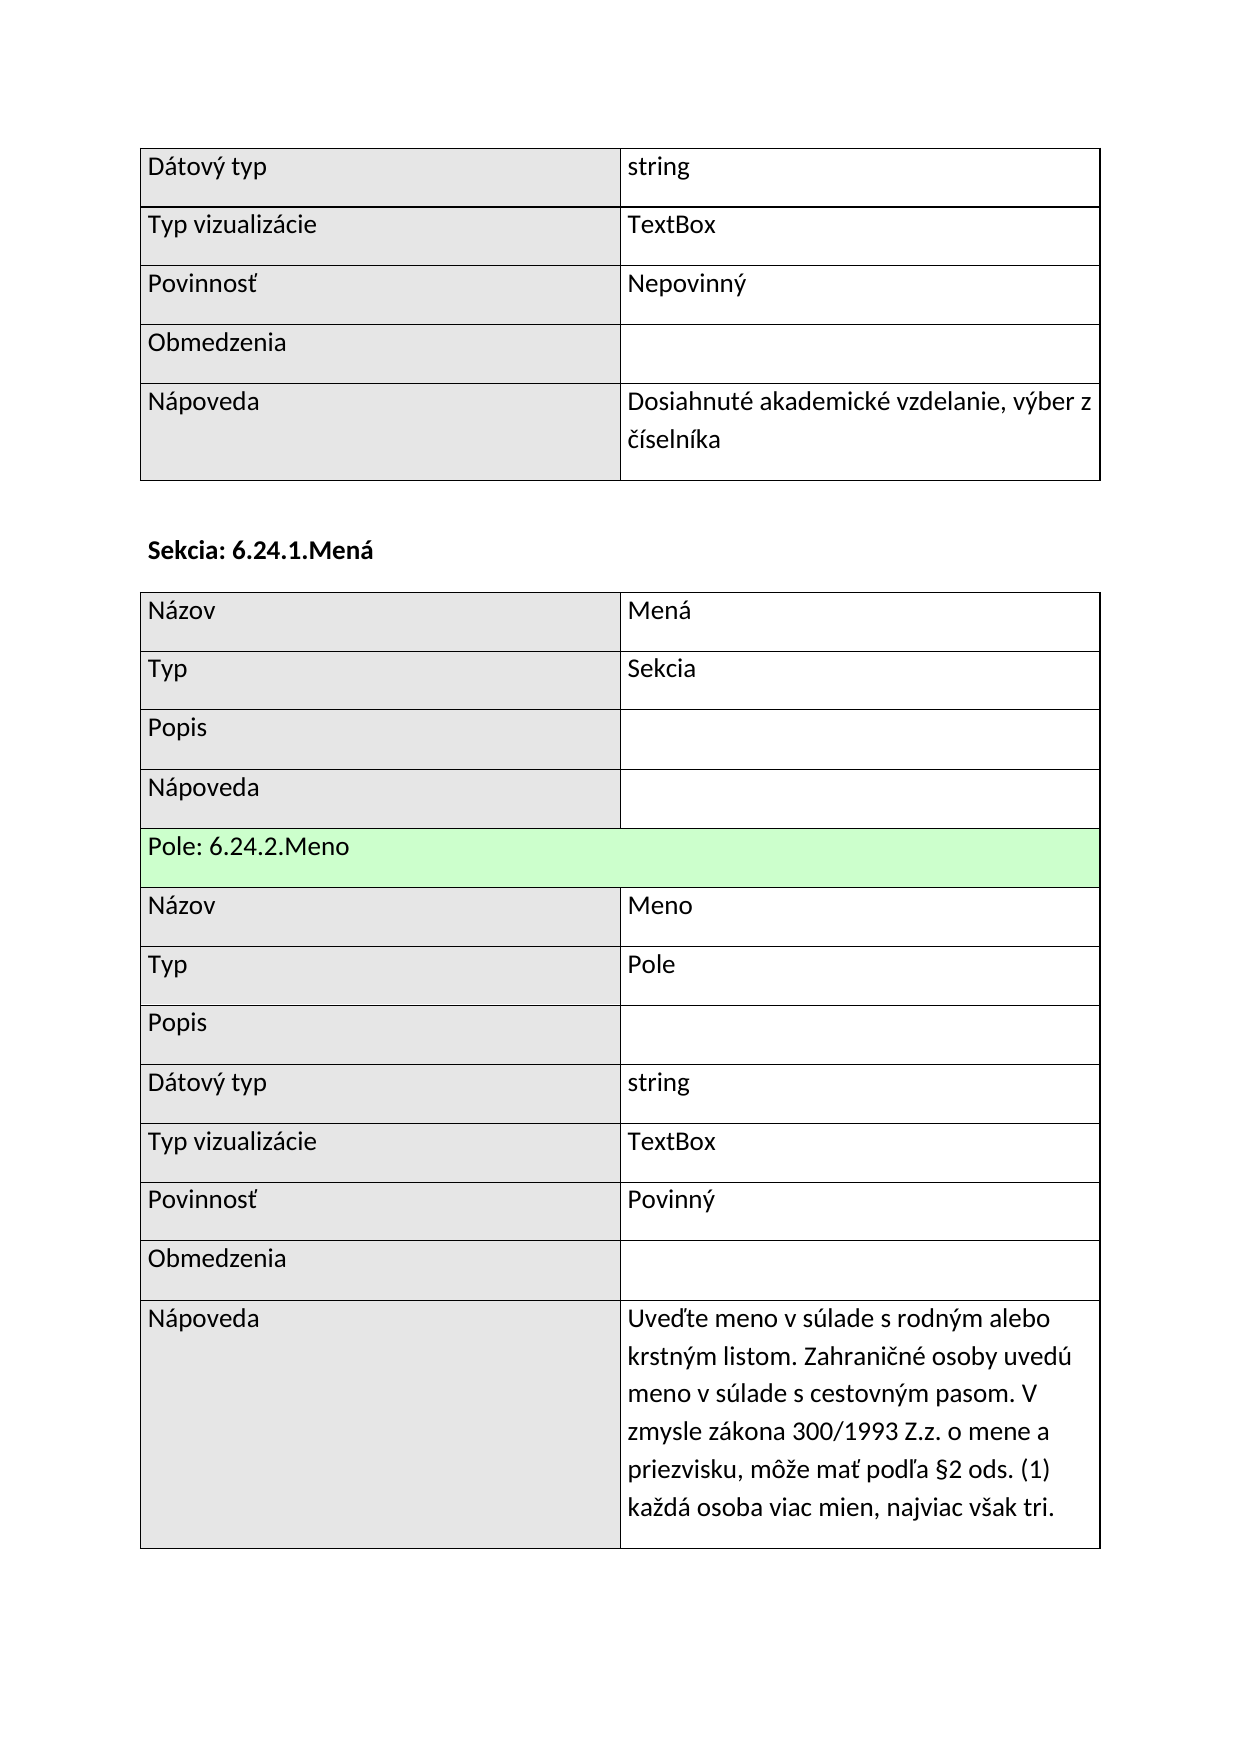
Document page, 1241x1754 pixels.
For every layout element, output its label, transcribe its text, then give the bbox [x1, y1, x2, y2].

table_cell Obmedzenia [141, 1241, 620, 1300]
table_cell [621, 1006, 1099, 1064]
table_cell Nápoveda [141, 770, 620, 828]
table_cell string [621, 1065, 1099, 1123]
table_cell Povinný [621, 1183, 1099, 1240]
table_cell TextBox [621, 1124, 1099, 1182]
table_cell Typ [141, 947, 620, 1004]
table_cell Dátový typ [141, 1065, 620, 1123]
table_cell Sekcia [621, 652, 1099, 709]
table_cell Popis [141, 710, 620, 769]
table_cell Názov [141, 888, 620, 946]
table_cell [621, 325, 1099, 383]
table_cell Pole [621, 947, 1099, 1004]
table_cell [621, 710, 1099, 769]
text Sekcia: 6.24.1.Mená [148, 533, 1093, 566]
table_cell string [621, 149, 1099, 206]
table_header Názov [141, 593, 620, 651]
table_cell Typ [141, 652, 620, 709]
table_cell Dátový typ [141, 149, 620, 206]
table_cell Nápoveda [141, 384, 620, 480]
table_cell Nápoveda [141, 1301, 620, 1548]
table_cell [621, 384, 1099, 480]
table_cell Meno [621, 888, 1099, 946]
table_cell Povinnosť [141, 1183, 620, 1240]
table_cell Popis [141, 1006, 620, 1064]
table_cell Typ vizualizácie [141, 1124, 620, 1182]
table_cell Uveďte meno v súlade s rodným alebo krstným listom. Zahraničné osoby uvedú meno v súlade s cestovným pasom. V zmysle zákona 300/1993 Z.z. o mene a priezvisku, môže mať podľa §2 ods. (1) každá osoba viac mien, najviac však tri. [621, 1301, 1099, 1548]
table_cell Pole: 6.24.2.Meno [141, 829, 1099, 887]
table_cell TextBox [621, 208, 1099, 265]
table_cell Nepovinný [621, 266, 1099, 324]
table_cell Povinnosť [141, 266, 620, 324]
table_cell [621, 1241, 1099, 1300]
table_cell Obmedzenia [141, 325, 620, 383]
table_cell Typ vizualizácie [141, 208, 620, 265]
table_cell [621, 770, 1099, 828]
table_header Mená [621, 593, 1099, 651]
